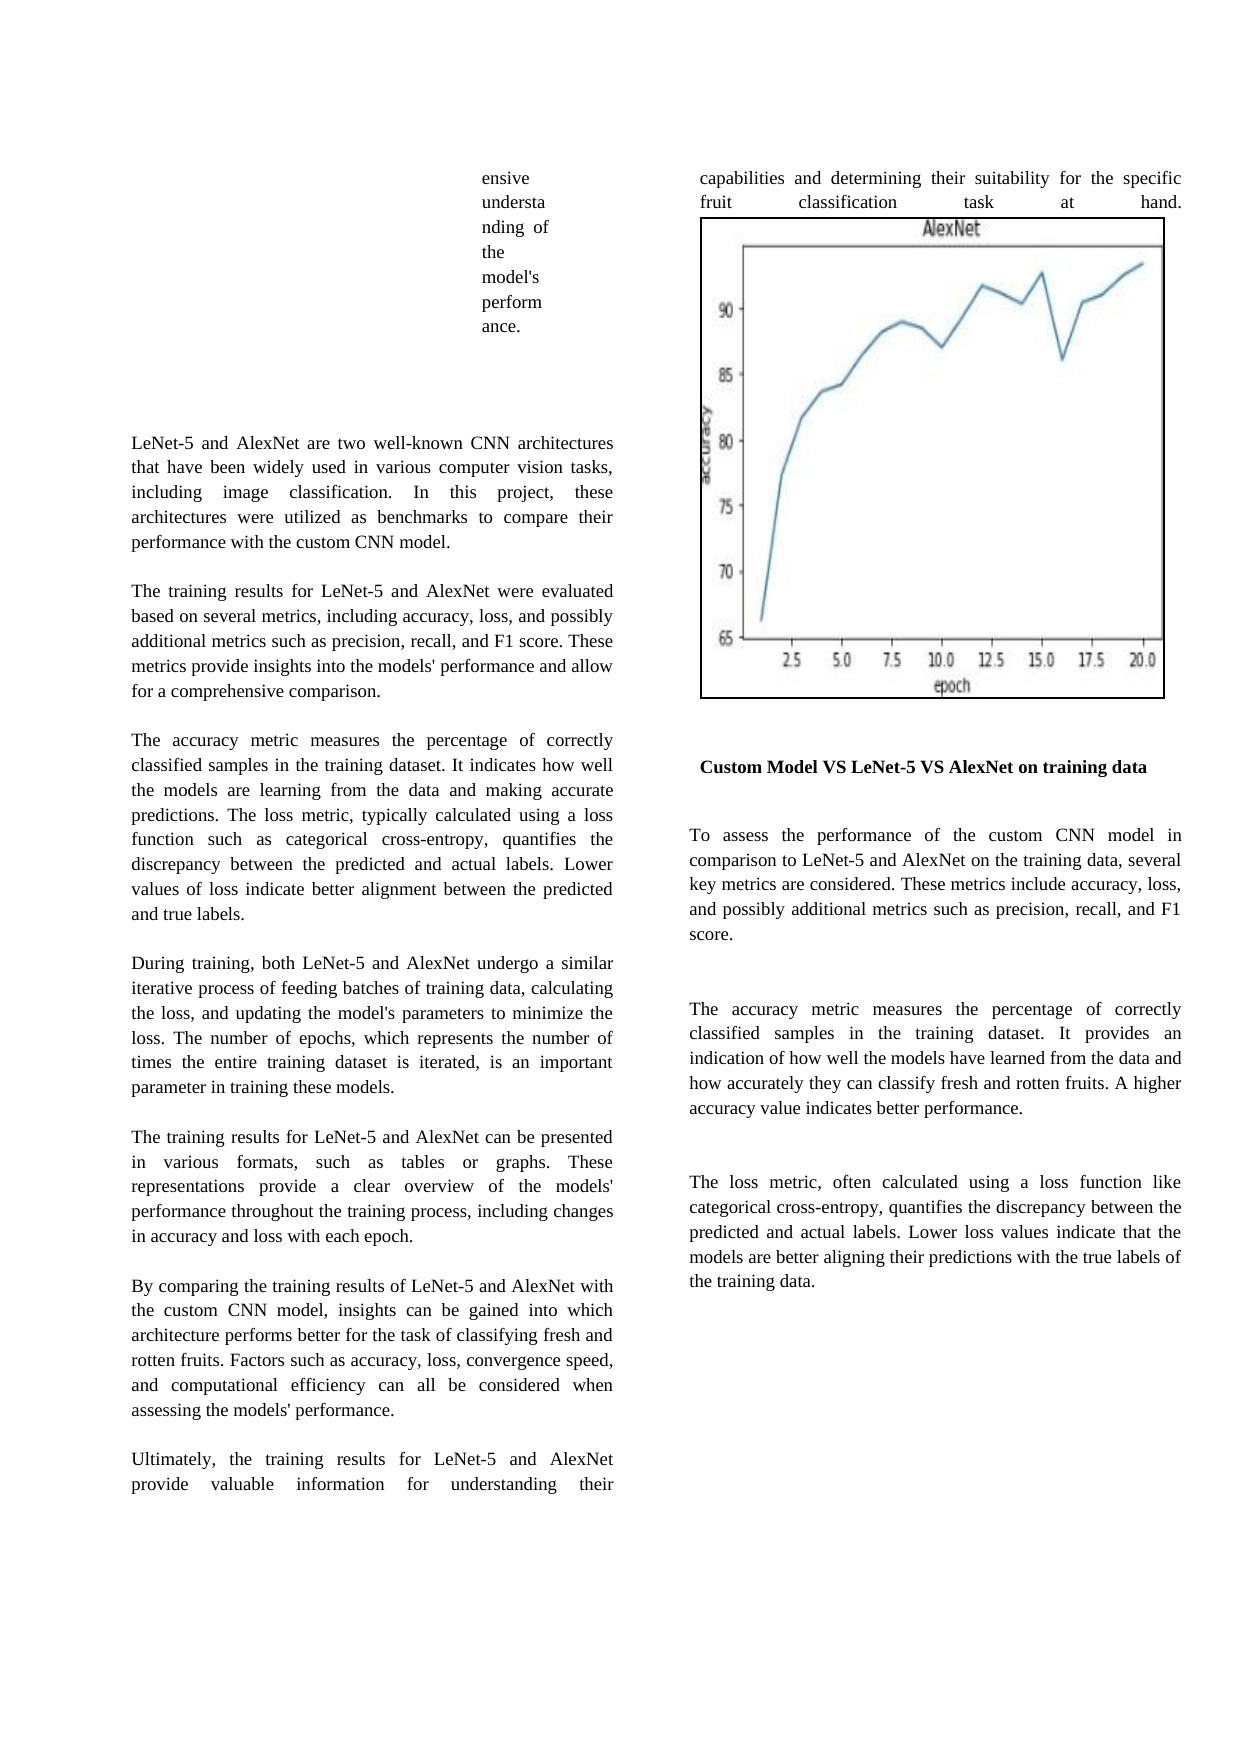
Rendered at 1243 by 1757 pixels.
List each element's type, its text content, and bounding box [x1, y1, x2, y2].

text During training, both LeNet-5 and AlexNet undergo a similar iterative process of feeding batches of training data, calculating the loss, and updating the model's parameters to minimize the loss. The number of epochs, which represents the number of times the entire training dataset is iterated, is an important parameter in training these models. [131, 952, 614, 1098]
text LeNet-5 and AlexNet are two well-known CNN architectures that have been widely used in various computer vision tasks, including image classification. In this project, these architectures were utilized as benchmarks to compare their performance with the custom CNN model. [131, 432, 614, 552]
text By comparing the training results of LeNet-5 and AlexNet with the custom CNN model, insights can be gained into which architecture performs better for the task of classifying fresh and rotten fruits. Factors such as accuracy, loss, convergence speed, and computational efficiency can all be considered when assessing the models' performance. [131, 1274, 614, 1420]
text The accuracy metric measures the percentage of correctly classified samples in the training dataset. It provides an indication of how well the models have learned from the data and how accurately they can classify fresh and rotten fruits. A higher accuracy value indicates better performance. [689, 997, 1182, 1118]
text The loss metric, often calculated using a loss function like categorical cross-entropy, quantifies the discrepancy between the predicted and actual labels. Lower loss values indicate that the models are better aligning their predictions with the true labels of the training data. [689, 1171, 1182, 1292]
text The training results for LeNet-5 and AlexNet were evaluated based on several metrics, including accuracy, loss, and possibly additional metrics such as precision, recall, and F1 score. These metrics provide insights into the models' performance and allow for a comprehensive comparison. [131, 580, 614, 701]
text The training results for LeNet-5 and AlexNet can be presented in various formats, such as tables or graphs. These representations provide a clear overview of the models' performance throughout the training process, including changes in accuracy and loss with each epoch. [131, 1126, 614, 1246]
text Custom Model VS LeNet-5 VS AlexNet on training data [699, 756, 1182, 777]
picture [702, 219, 1163, 697]
text Ultimately, the training results for LeNet-5 and AlexNet provide valuable information for understanding their capabilities and determining their suitability for the specific fruit classification task at hand. [131, 1448, 614, 1494]
text To assess the performance of the custom CNN model in comparison to LeNet-5 and AlexNet on the training data, several key metrics are considered. These metrics include accuracy, loss, and possibly additional metrics such as precision, recall, and F1 score. [689, 824, 1182, 944]
text The accuracy metric measures the percentage of correctly classified samples in the training dataset. It indicates how well the models are learning from the data and making accurate predictions. The loss metric, typically calculated using a loss function such as categorical cross-entropy, quantifies the discrepancy between the predicted and actual labels. Lower values of loss indicate better alignment between the predicted and true labels. [131, 729, 614, 924]
